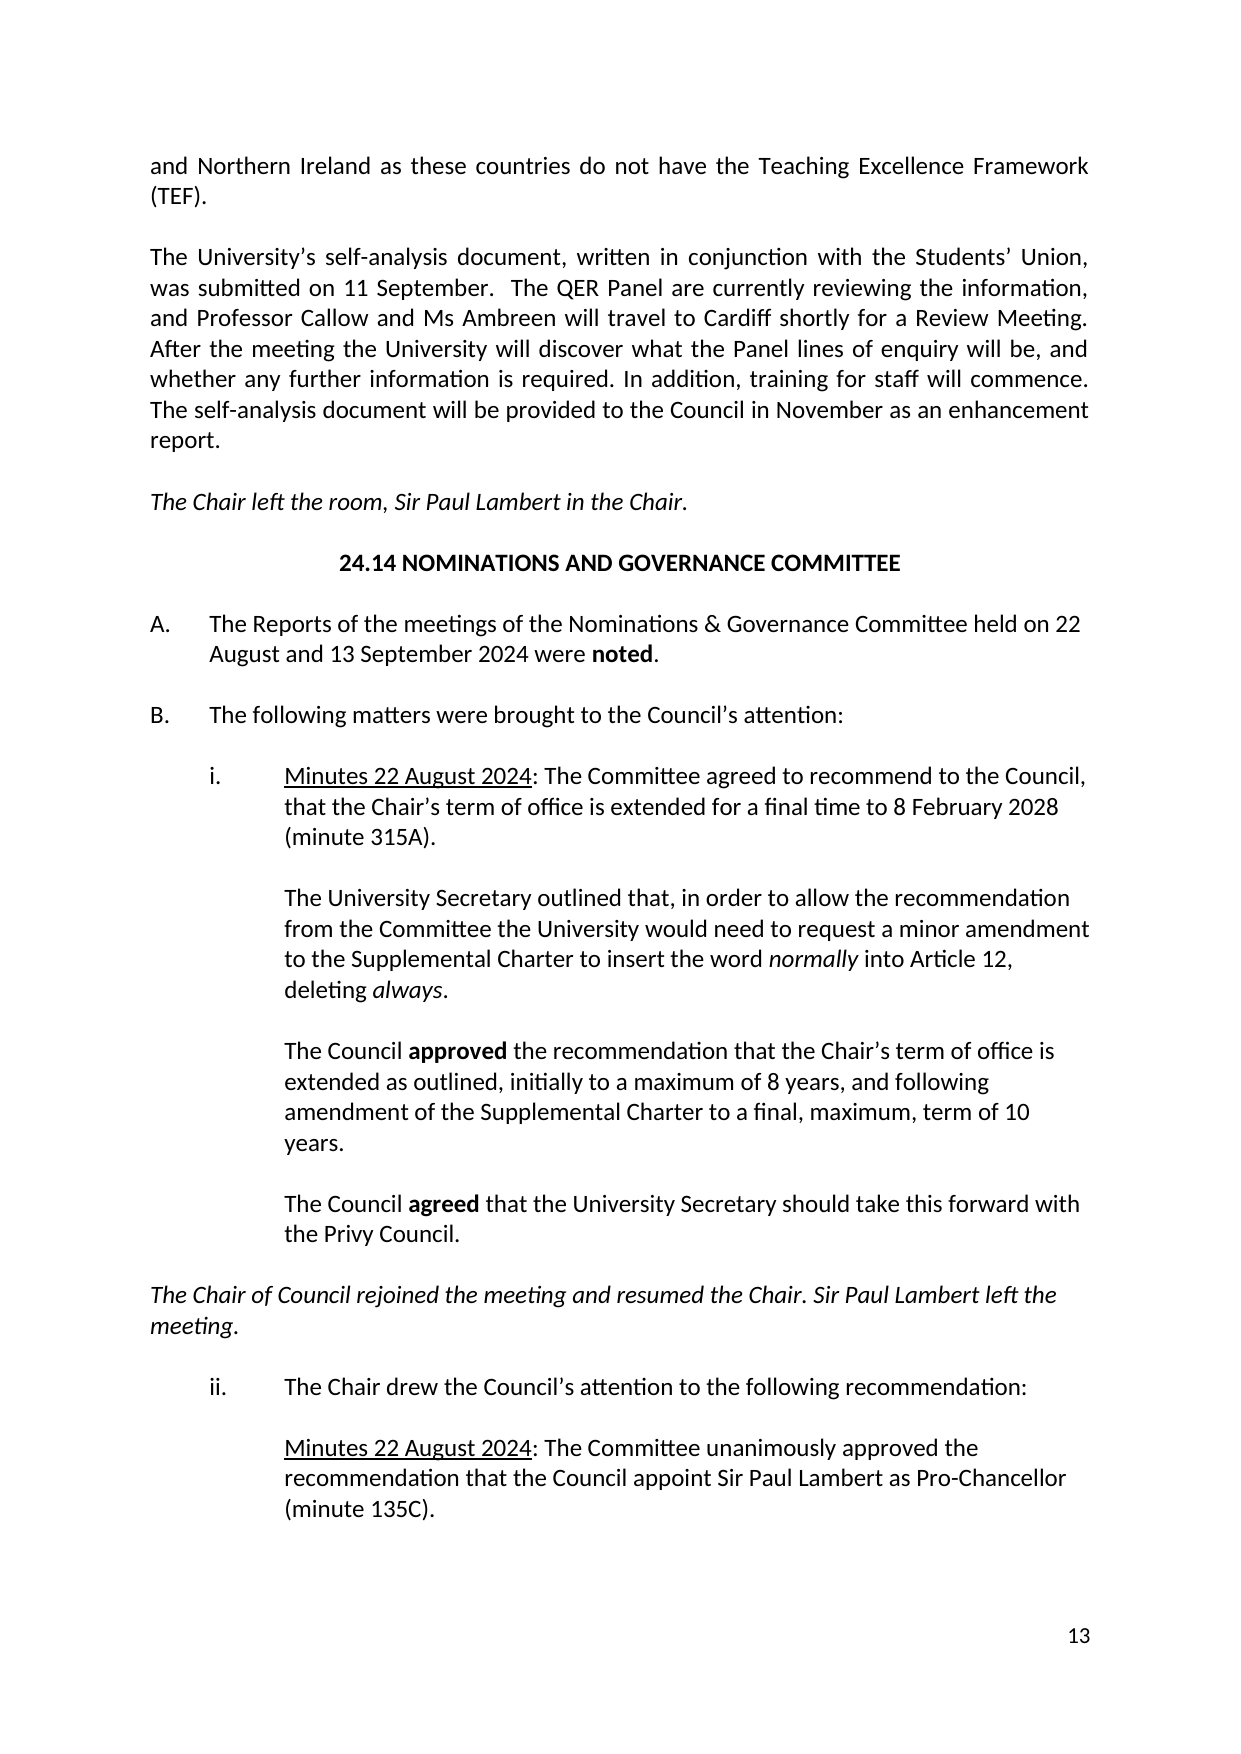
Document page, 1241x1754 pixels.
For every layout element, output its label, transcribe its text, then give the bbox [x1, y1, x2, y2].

list The Reports of the meetings of the Nominations & Governance Committee held on 22 August and 13 September 2024 were noted. [150, 608, 1090, 669]
text The University’s self-analysis document, written in conjunction with the Students’ Union, was submitted on 11 September. The QER Panel are currently reviewing the information, and Professor Callow and Ms Ambreen will travel to Cardiff shortly for a Review Meeting. After the meeting the University will discover what the Panel lines of enquiry will be, and whether any further information is required. In addition, training for staff will commence. The self-analysis document will be provided to the Council in November as an enhancement report. [150, 242, 1090, 455]
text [150, 150, 1090, 211]
list Minutes 22 August 2024: The Committee unanimously approved the recommendation that the Council appoint Sir Paul Lambert as Pro-Chancellor (minute 135C). [284, 1432, 1090, 1523]
list The University Secretary outlined that, in order to allow the recommendation from the Committee the University would need to request a minor amendment to the Supplemental Charter to insert the word normally into Article 12, deleting always. [284, 882, 1090, 1004]
text 24.14 NOMINATIONS AND GOVERNANCE COMMITTEE [150, 547, 1090, 577]
list The Chair drew the Council’s attention to the following recommendation: [209, 1371, 1090, 1401]
list The following matters were brought to the Council’s attention: [150, 699, 1090, 730]
list The Council approved the recommendation that the Chair’s term of office is extended as outlined, initially to a maximum of 8 years, and following amendment of the Supplemental Charter to a final, maximum, term of 10 years. [284, 1035, 1090, 1157]
text The Chair left the room, Sir Paul Lambert in the Chair. [150, 486, 1090, 516]
list The Council agreed that the University Secretary should take this forward with the Privy Council. [284, 1188, 1090, 1249]
text The Chair of Council rejoined the meeting and resumed the Chair. Sir Paul Lambert left the meeting. [150, 1279, 1090, 1340]
list Minutes 22 August 2024: The Committee agreed to recommend to the Council, that the Chair’s term of office is extended for a final time to 8 February 2028 (minute 315A). [209, 760, 1090, 852]
